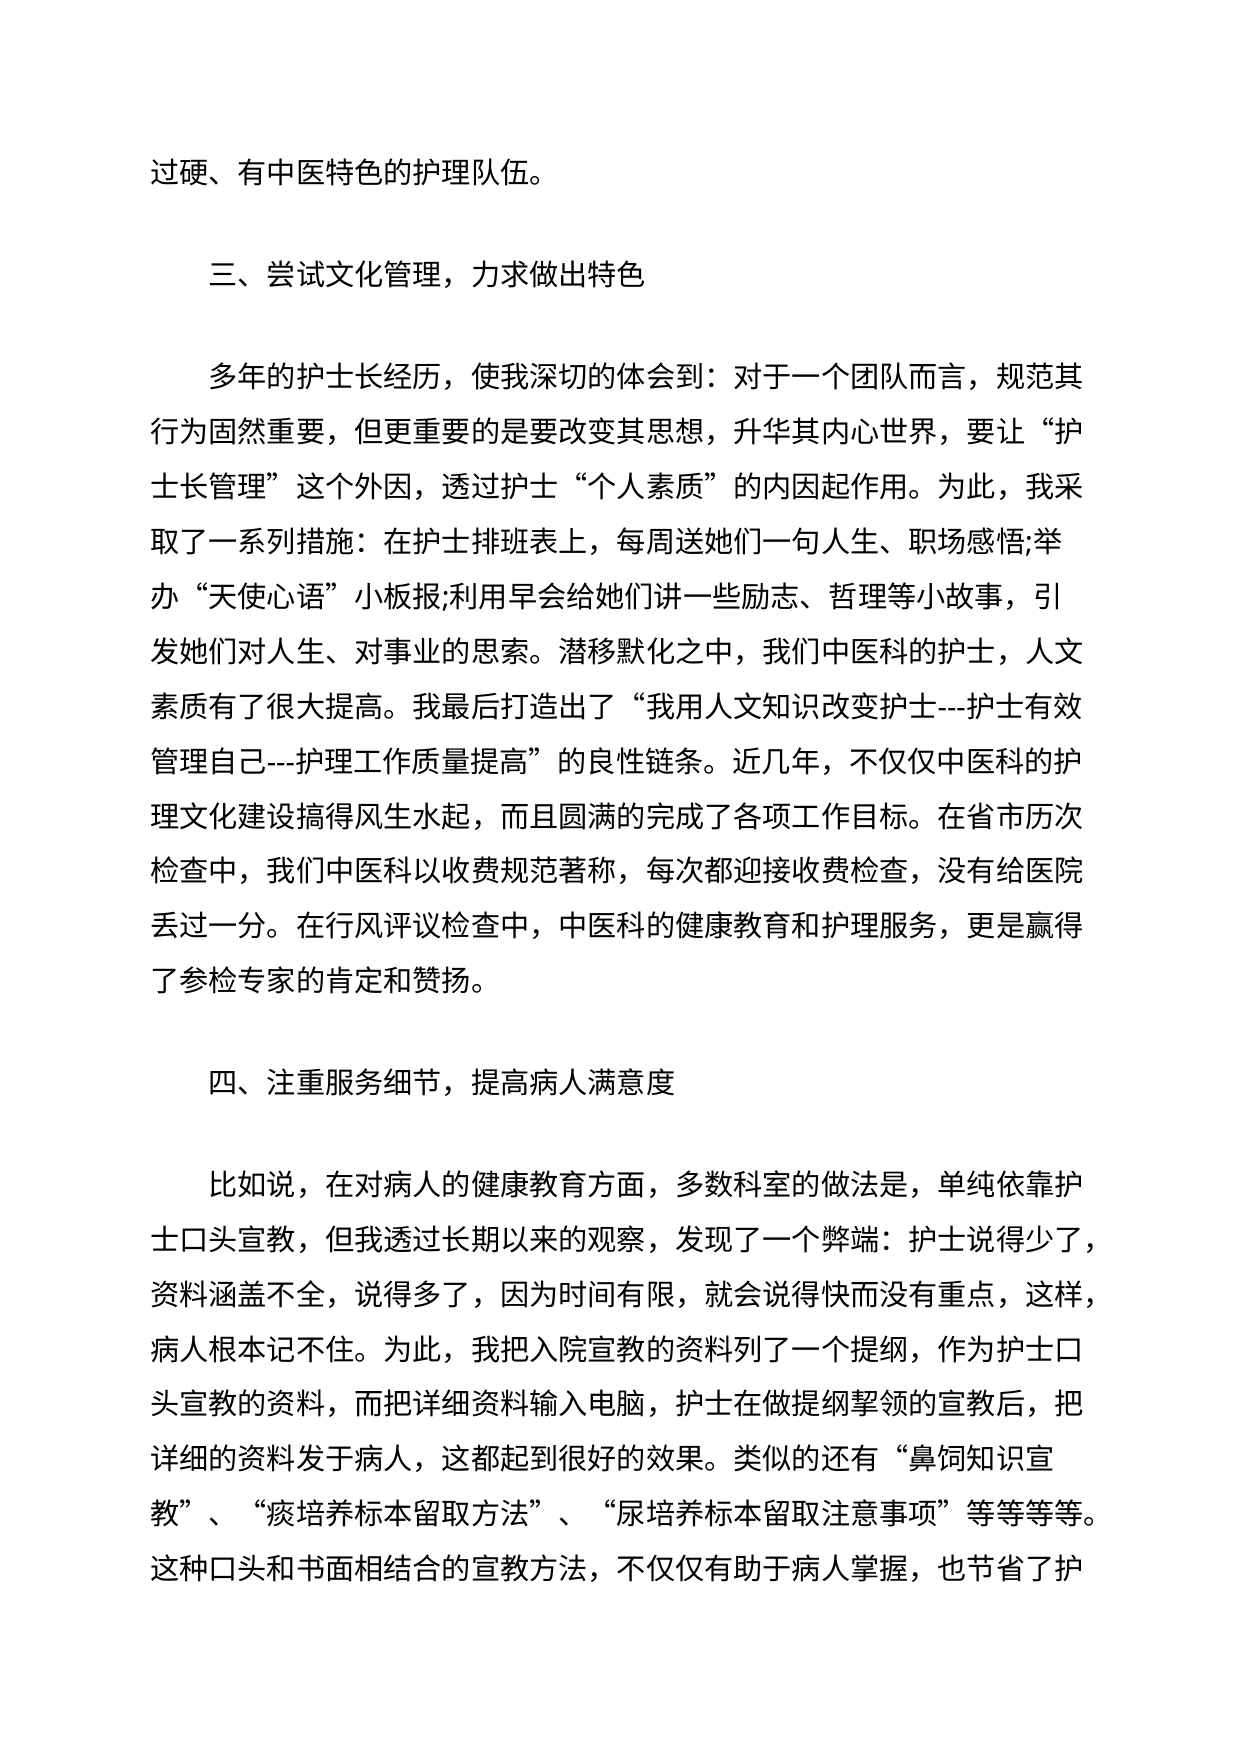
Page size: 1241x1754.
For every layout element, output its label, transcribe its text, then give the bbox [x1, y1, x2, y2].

text 多年的护士长经历，使我深切的体会到：对于一个团队而言，规范其行为固然重要，但更重要的是要改变其思想，升华其内心世界，要让“护士长管理”这个外因，透过护士“个人素质”的内因起作用。为此，我采取了一系列措施：在护士排班表上，每周送她们一句人生、职场感悟;举办“天使心语”小板报;利用早会给她们讲一些励志、哲理等小故事，引发她们对人生、对事业的思索。潜移默化之中，我们中医科的护士，人文素质有了很大提高。我最后打造出了“我用人文知识改变护士---护士有效管理自己---护理工作质量提高”的良性链条。近几年，不仅仅中医科的护理文化建设搞得风生水起，而且圆满的完成了各项工作目标。在省市历次检查中，我们中医科以收费规范著称，每次都迎接收费检查，没有给医院丢过一分。在行风评议检查中，中医科的健康教育和护理服务，更是赢得了参检专家的肯定和赞扬。 [150, 353, 1090, 1000]
text 四、注重服务细节，提高病人满意度 [150, 1059, 1090, 1102]
text 三、尝试文化管理，力求做出特色 [150, 252, 1090, 294]
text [150, 150, 1090, 192]
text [150, 1161, 1090, 1588]
